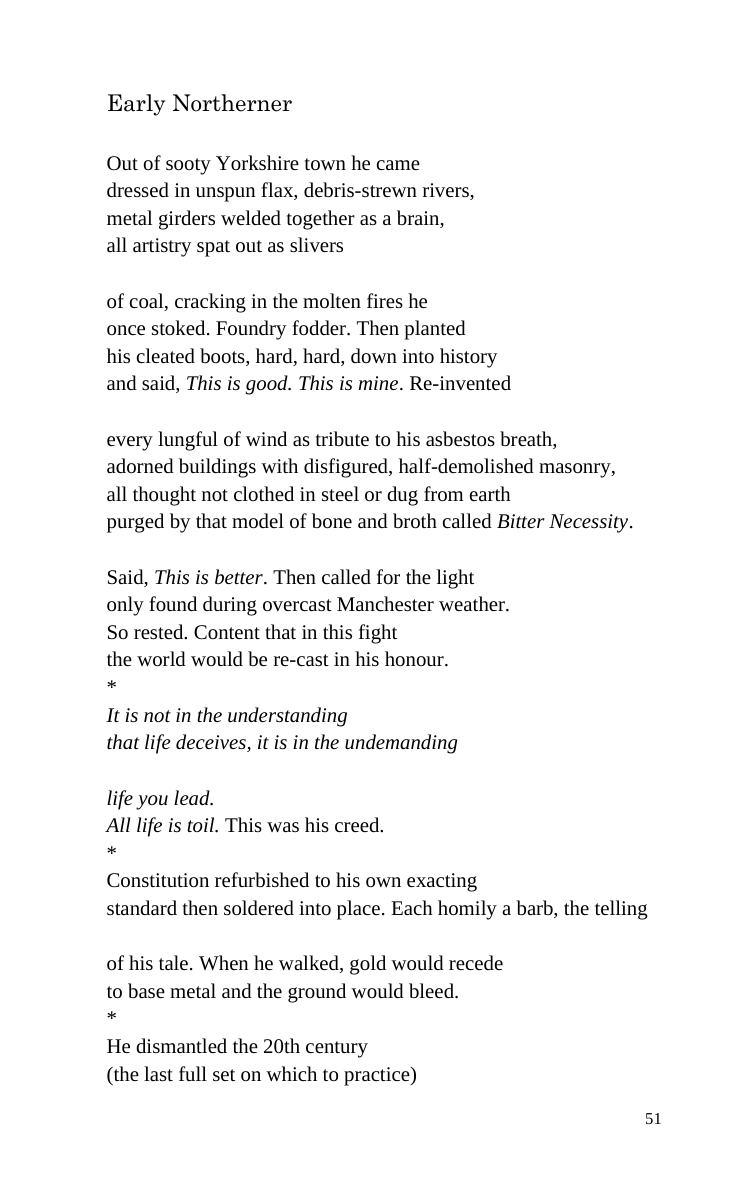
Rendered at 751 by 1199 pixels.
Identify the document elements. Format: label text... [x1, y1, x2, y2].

text of coal, cracking in the molten fires he [106, 288, 661, 313]
text * [106, 841, 661, 865]
text life you lead. [106, 785, 661, 809]
text purged by that model of bone and broth called Bitter Necessity. [106, 509, 661, 533]
text Said, This is better. Then called for the light [106, 564, 661, 589]
subtitle Early Northerner [106, 89, 661, 116]
text every lungful of wind as tribute to his asbestos breath, [106, 427, 661, 451]
text only found during overcast Manchester weather. [106, 592, 661, 616]
text metal girders welded together as a brain, [106, 206, 661, 230]
text and said, This is good. This is mine. Re-invented [106, 371, 661, 395]
text to base metal and the ground would bleed. [106, 979, 661, 1003]
text once stoked. Foundry fodder. Then planted [106, 316, 661, 340]
text dressed in unspun flax, debris-strewn rivers, [106, 178, 661, 202]
text Constitution refurbished to his own exacting [106, 868, 661, 892]
text It is not in the understanding [106, 703, 661, 727]
text adorned buildings with disfigured, half-demolished masonry, [106, 454, 661, 478]
text all thought not clothed in steel or dug from earth [106, 482, 661, 506]
text all artistry spat out as slivers [106, 233, 661, 257]
text (the last full set on which to practice) [106, 1061, 661, 1086]
text his cleated boots, hard, hard, down into history [106, 344, 661, 368]
text All life is toil. This was his creed. [106, 813, 661, 837]
text that life deceives, it is in the undemanding [106, 730, 661, 754]
text So rested. Content that in this fight [106, 620, 661, 644]
text the world would be re-cast in his honour. [106, 647, 661, 671]
text He dismantled the 20th century [106, 1034, 661, 1058]
text Out of sooty Yorkshire town he came [106, 151, 661, 174]
text of his tale. When he walked, gold would recede [106, 951, 661, 975]
text standard then soldered into place. Each homily a barb, the telling [106, 896, 661, 920]
text * [106, 675, 661, 699]
text * [106, 1006, 661, 1030]
